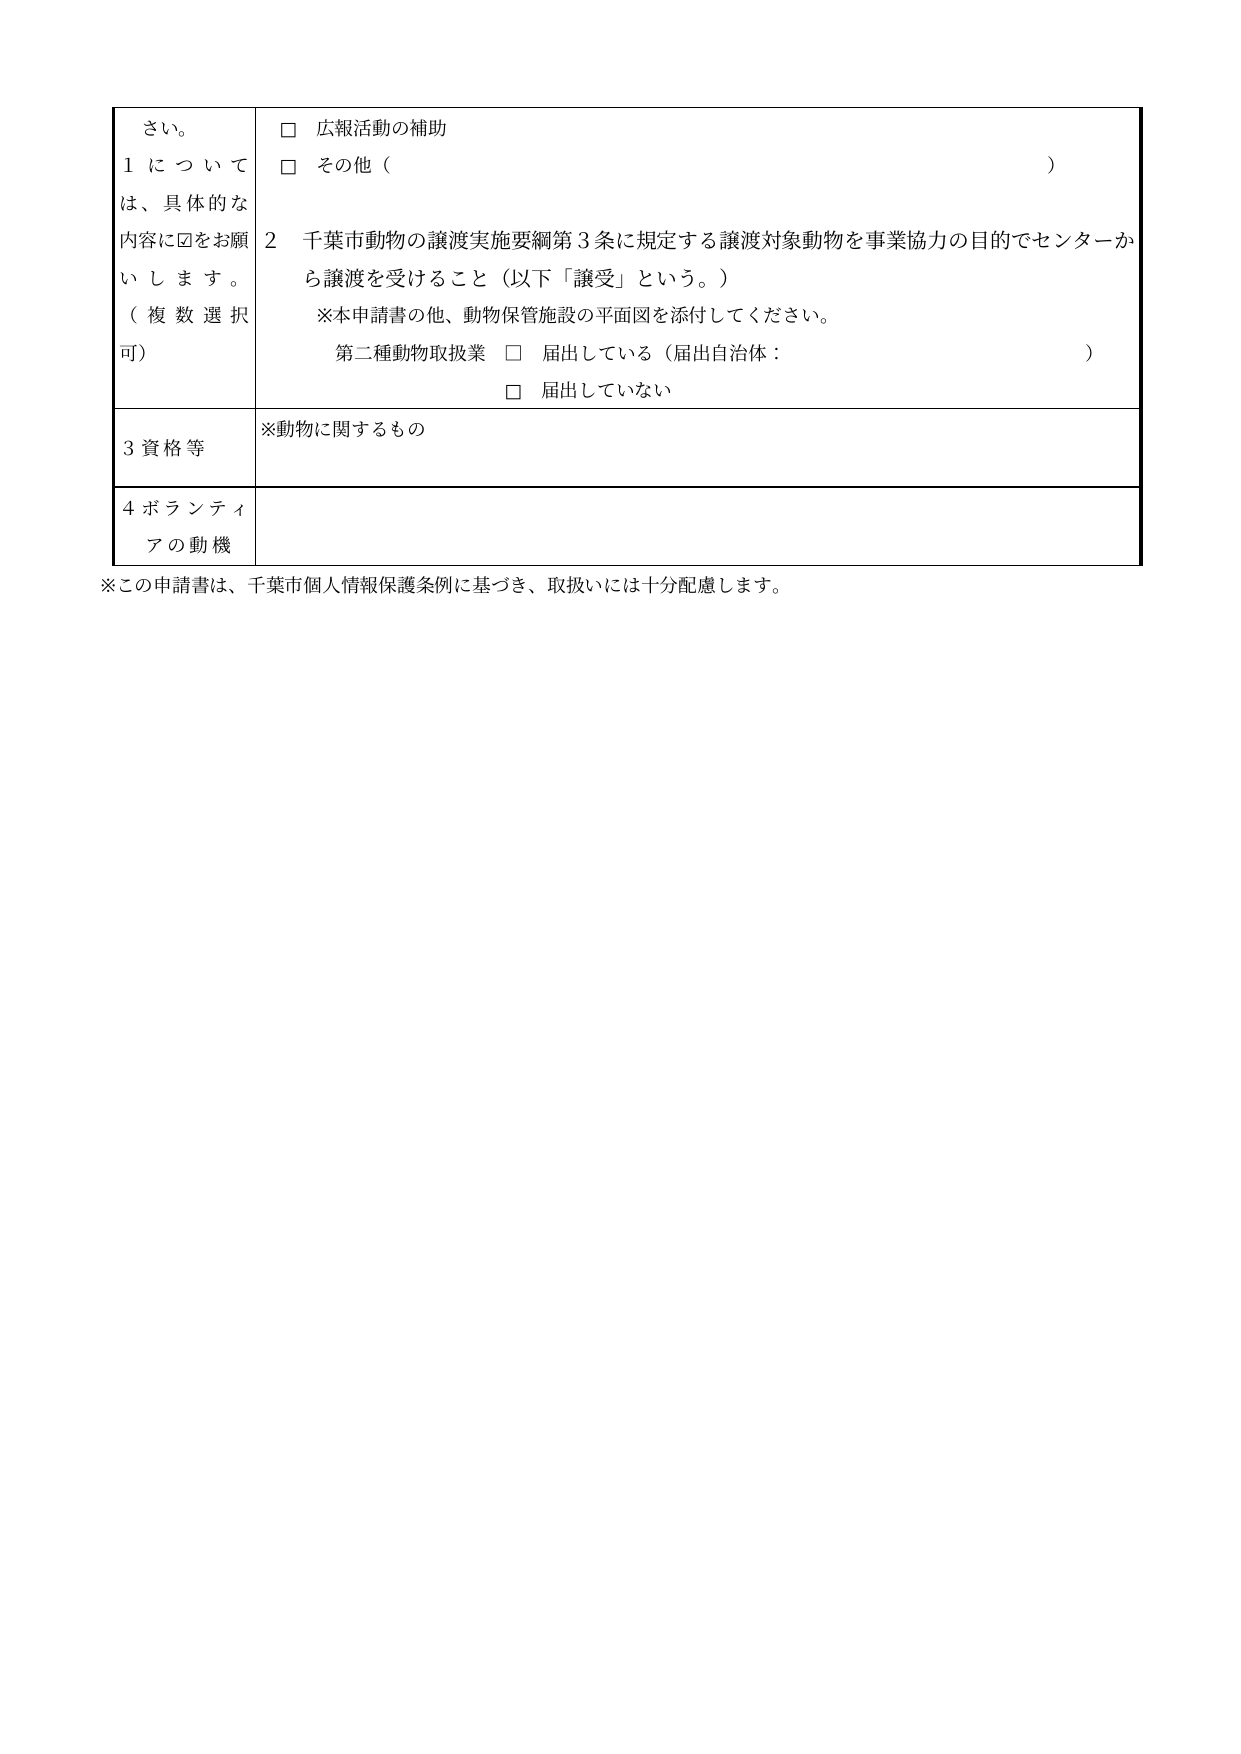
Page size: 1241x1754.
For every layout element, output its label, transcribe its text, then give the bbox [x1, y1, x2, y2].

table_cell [256, 108, 1139, 408]
text ※この申請書は、千葉市個人情報保護条例に基づき、取扱いには十分配慮します。 [100, 566, 1121, 603]
table_cell ３資格等 [115, 409, 255, 486]
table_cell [115, 108, 255, 408]
table_cell ４ボランティアの動機 [115, 488, 255, 565]
table_cell ※動物に関するもの [256, 409, 1139, 486]
table_cell [256, 488, 1139, 565]
